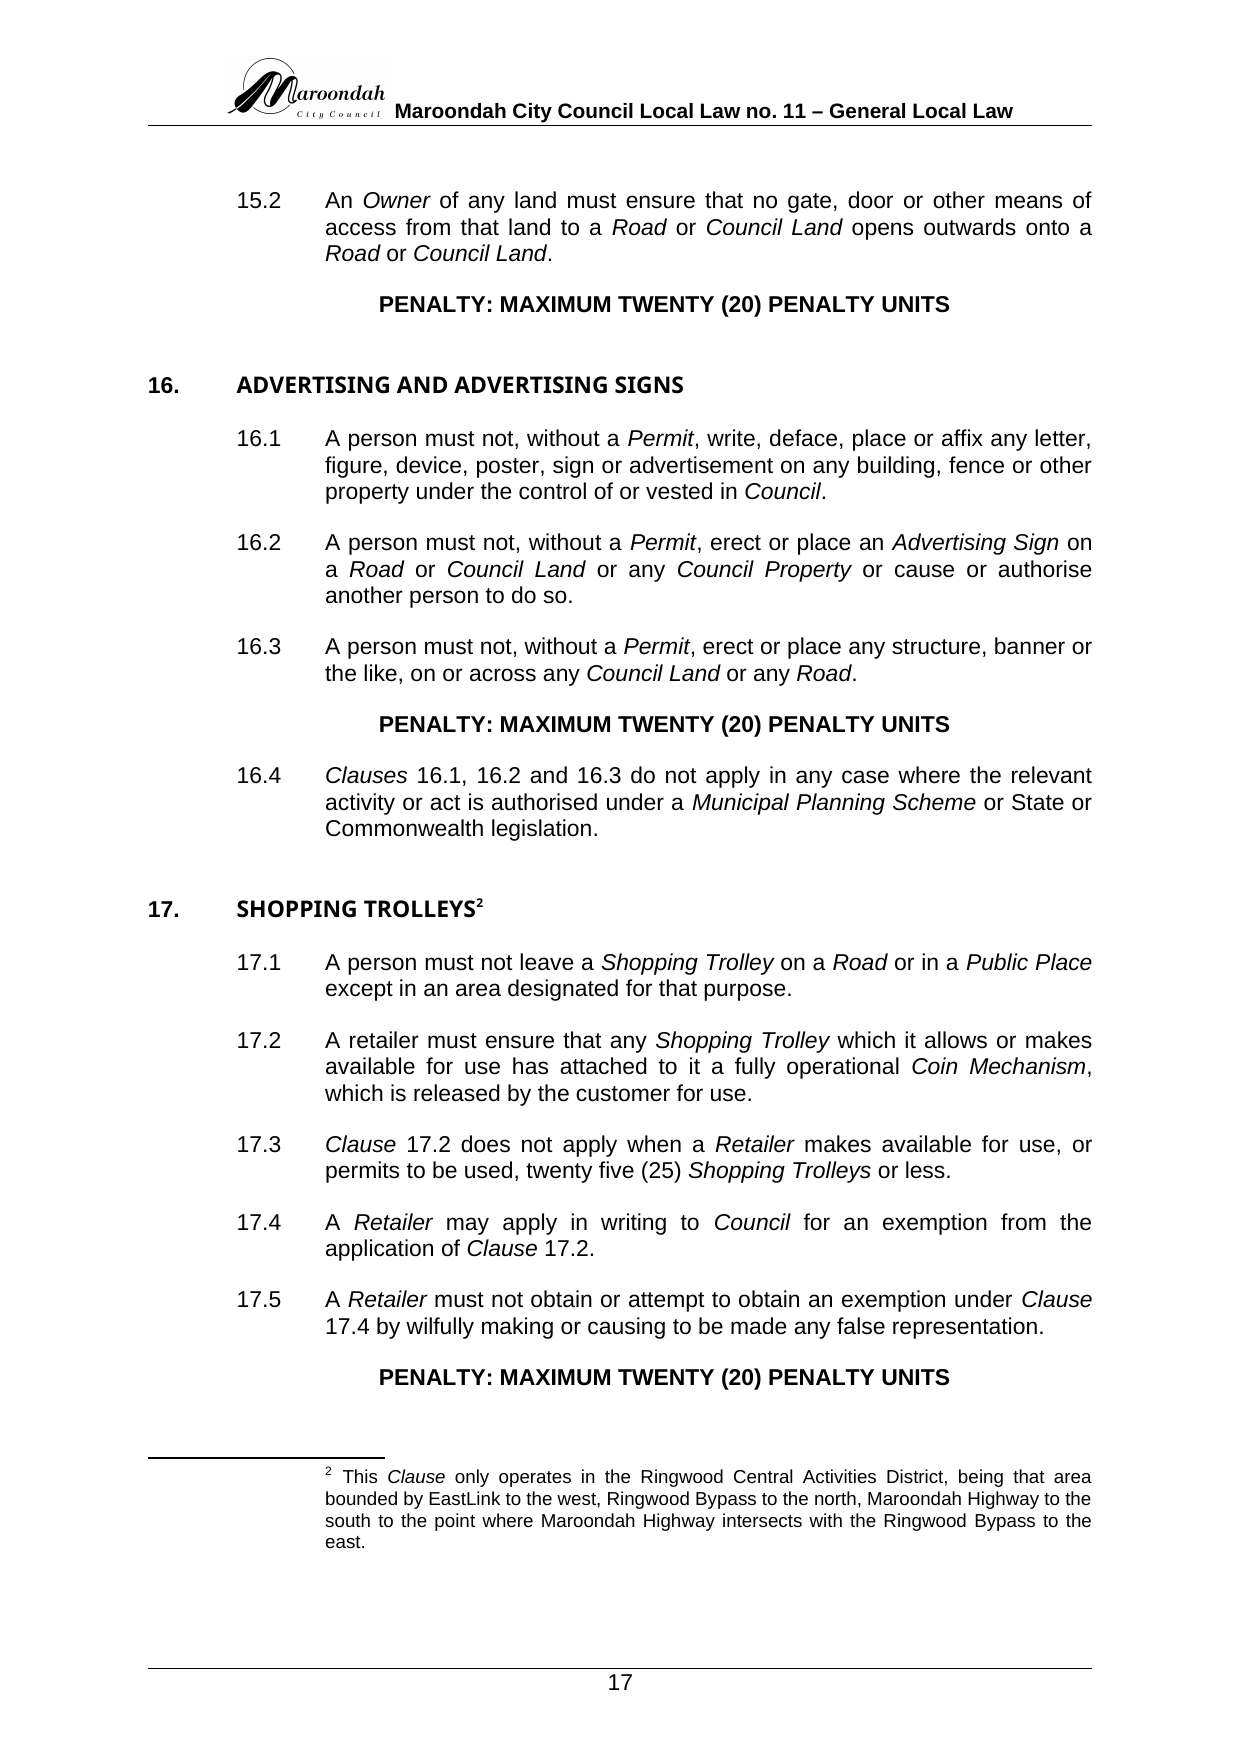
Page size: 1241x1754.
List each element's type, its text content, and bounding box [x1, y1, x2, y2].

text SHopping trolleys [148, 893, 1092, 924]
list PENALTY: MAXIMUM TWENTY (20) PENALTY UNITS [236, 1364, 1092, 1390]
text advertising and ADVERTISING signs [148, 369, 1092, 400]
text Clause 17.2 does not apply when a Retailer makes available for use, or permits to be used, twenty five (25) Shopping Trolleys or less. [236, 1131, 1092, 1183]
text A retailer must ensure that any Shopping Trolley which it allows or makes available for use has attached to it a fully operational Coin Mechanism, which is released by the customer for use. [236, 1027, 1092, 1106]
text Clauses 16.1, 16.2 and 16.3 do not apply in any case where the relevant activity or act is authorised under a Municipal Planning Scheme or State or Commonwealth legislation. [236, 762, 1092, 841]
text An Owner of any land must ensure that no gate, door or other means of access from that land to a Road or Council Land opens outwards onto a Road or Council Land. [236, 187, 1092, 266]
text A Retailer may apply in writing to Council for an exemption from the application of Clause 17.2. [236, 1208, 1092, 1261]
text A Retailer must not obtain or attempt to obtain an exemption under Clause 17.4 by wilfully making or causing to be made any false representation. [236, 1286, 1092, 1339]
picture [226, 58, 388, 119]
text PENALTY: MAXIMUM TWENTY (20) PENALTY UNITS [236, 291, 1092, 318]
text PENALTY: MAXIMUM TWENTY (20) PENALTY UNITS [236, 711, 1092, 737]
text A person must not, without a Permit, erect or place an Advertising Sign on a Road or Council Land or any Council Property or cause or authorise another person to do so. [236, 529, 1092, 608]
text A person must not leave a Shopping Trolley on a Road or in a Public Place except in an area designated for that purpose. [236, 949, 1092, 1002]
text A person must not, without a Permit, write, deface, place or affix any letter, figure, device, poster, sign or advertisement on any building, fence or other property under the control of or vested in Council. [236, 425, 1092, 504]
text A person must not, without a Permit, erect or place any structure, banner or the like, on or across any Council Land or any Road. [236, 633, 1092, 686]
